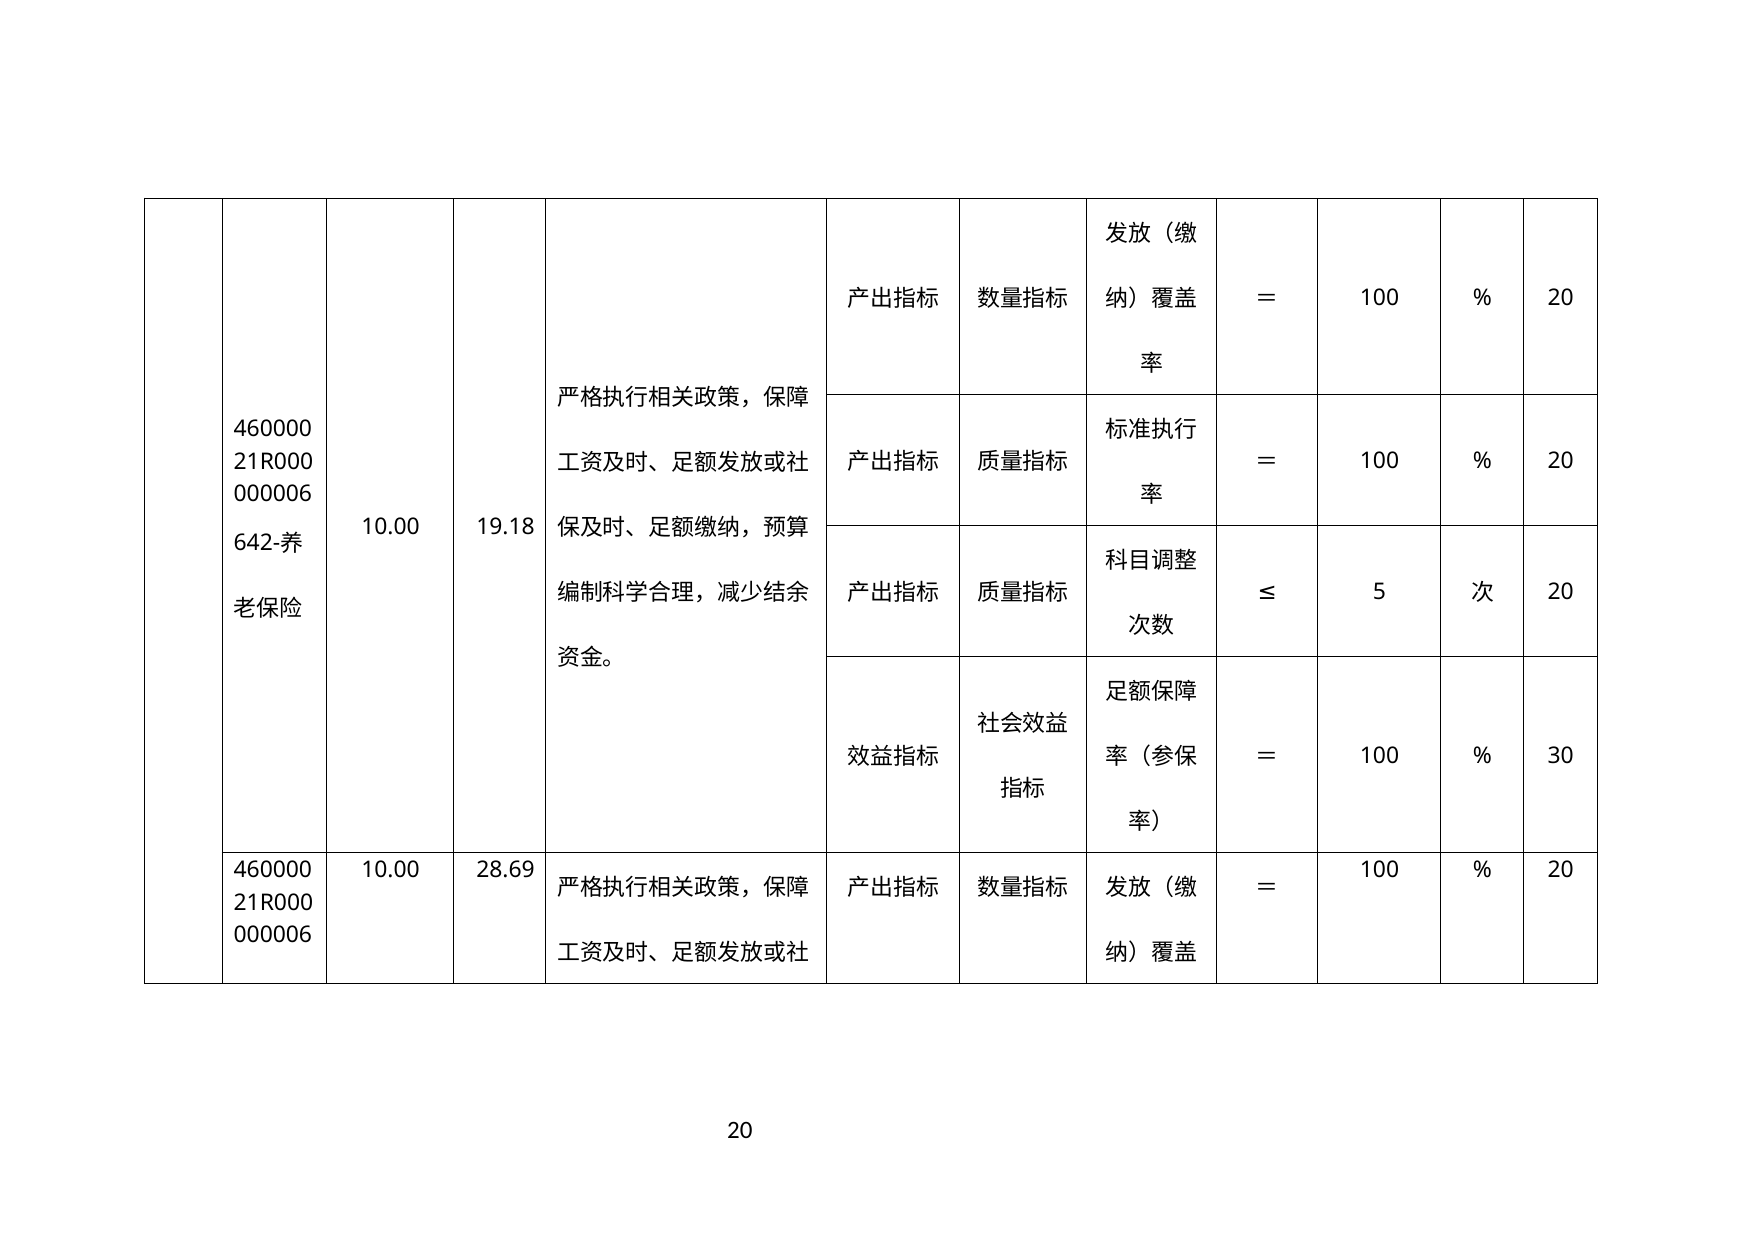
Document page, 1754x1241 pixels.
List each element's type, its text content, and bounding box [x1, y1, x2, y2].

table_cell 20 [1524, 395, 1597, 525]
table_cell 数量指标 [960, 853, 1086, 983]
table_cell ≤ [1217, 526, 1317, 656]
table_cell 20 [1524, 199, 1597, 394]
table_cell 产出指标 [827, 199, 959, 394]
table_cell 100 [1318, 657, 1440, 852]
table_cell 产出指标 [827, 395, 959, 525]
table_cell 发放（缴纳）覆盖率 [1087, 199, 1216, 394]
table_cell ＝ [1217, 657, 1317, 852]
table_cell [223, 853, 326, 983]
table_cell 28.69 [454, 853, 545, 983]
table_cell 足额保障率（参保率） [1087, 657, 1216, 852]
table_cell 标准执行率 [1087, 395, 1216, 525]
table_cell 100 [1318, 853, 1440, 983]
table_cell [546, 199, 826, 852]
table_cell % [1441, 199, 1523, 394]
table_cell 质量指标 [960, 395, 1086, 525]
table_cell 20 [1524, 526, 1597, 656]
table_cell 发放（缴纳）覆盖率 [1087, 853, 1216, 983]
table_cell 效益指标 [827, 657, 959, 852]
table_cell % [1441, 657, 1523, 852]
table_cell ＝ [1217, 853, 1317, 983]
table_cell 46000021R000000006642-养老保险 [223, 199, 326, 852]
table_cell % [1441, 853, 1523, 983]
table_cell 社会效益指标 [960, 657, 1086, 852]
table_cell 19.18 [454, 199, 545, 852]
table_cell 20 [1524, 853, 1597, 983]
table_cell % [1441, 395, 1523, 525]
table_cell 质量指标 [960, 526, 1086, 656]
table_cell 5 [1318, 526, 1440, 656]
table_cell 科目调整次数 [1087, 526, 1216, 656]
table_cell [546, 853, 826, 983]
table_cell 10.00 [327, 199, 453, 852]
table_cell 10.00 [327, 853, 453, 983]
table_cell 产出指标 [827, 526, 959, 656]
table_cell 100 [1318, 395, 1440, 525]
table_cell 数量指标 [960, 199, 1086, 394]
table_cell 100 [1318, 199, 1440, 394]
table_cell 产出指标 [827, 853, 959, 983]
table_cell 次 [1441, 526, 1523, 656]
table_cell ＝ [1217, 199, 1317, 394]
table_cell ＝ [1217, 395, 1317, 525]
table_cell 30 [1524, 657, 1597, 852]
